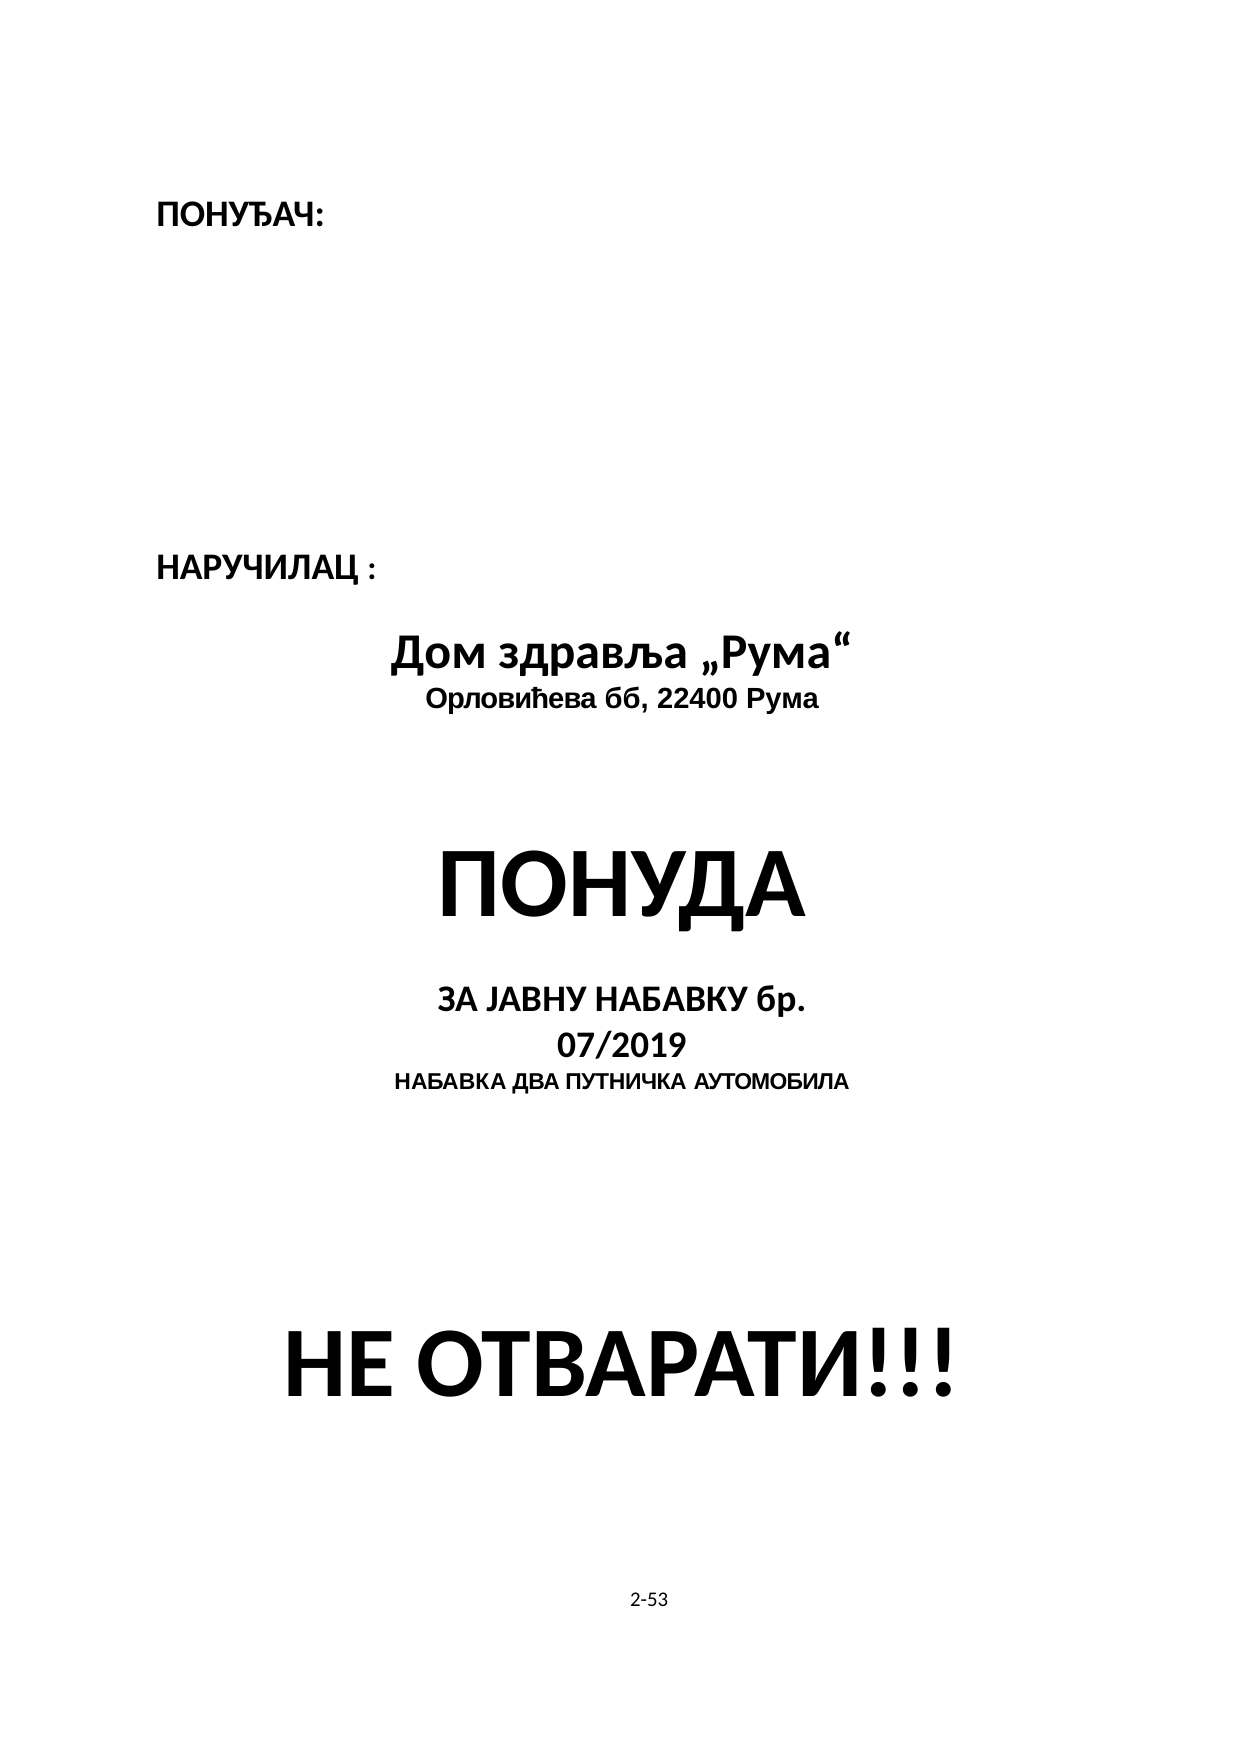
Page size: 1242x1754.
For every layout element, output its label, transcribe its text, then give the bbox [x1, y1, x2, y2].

text НЕ ОТВАРАТИ!!! [263, 1299, 981, 1421]
text ПОНУДА [422, 836, 821, 944]
text ПОНУЂАЧ: [156, 193, 1192, 237]
text НАРУЧИЛАЦ : [156, 545, 1192, 589]
text Орловићева бб, 22400 Рума [336, 681, 907, 713]
text Дом здравља „Рума“ [310, 620, 934, 681]
text НАБАВКА ДВА ПУТНИЧКА АУТОМОБИЛА [185, 1067, 1059, 1095]
text ЗА ЈАВНУ НАБАВКУ бр. 07/2019 [377, 975, 867, 1067]
